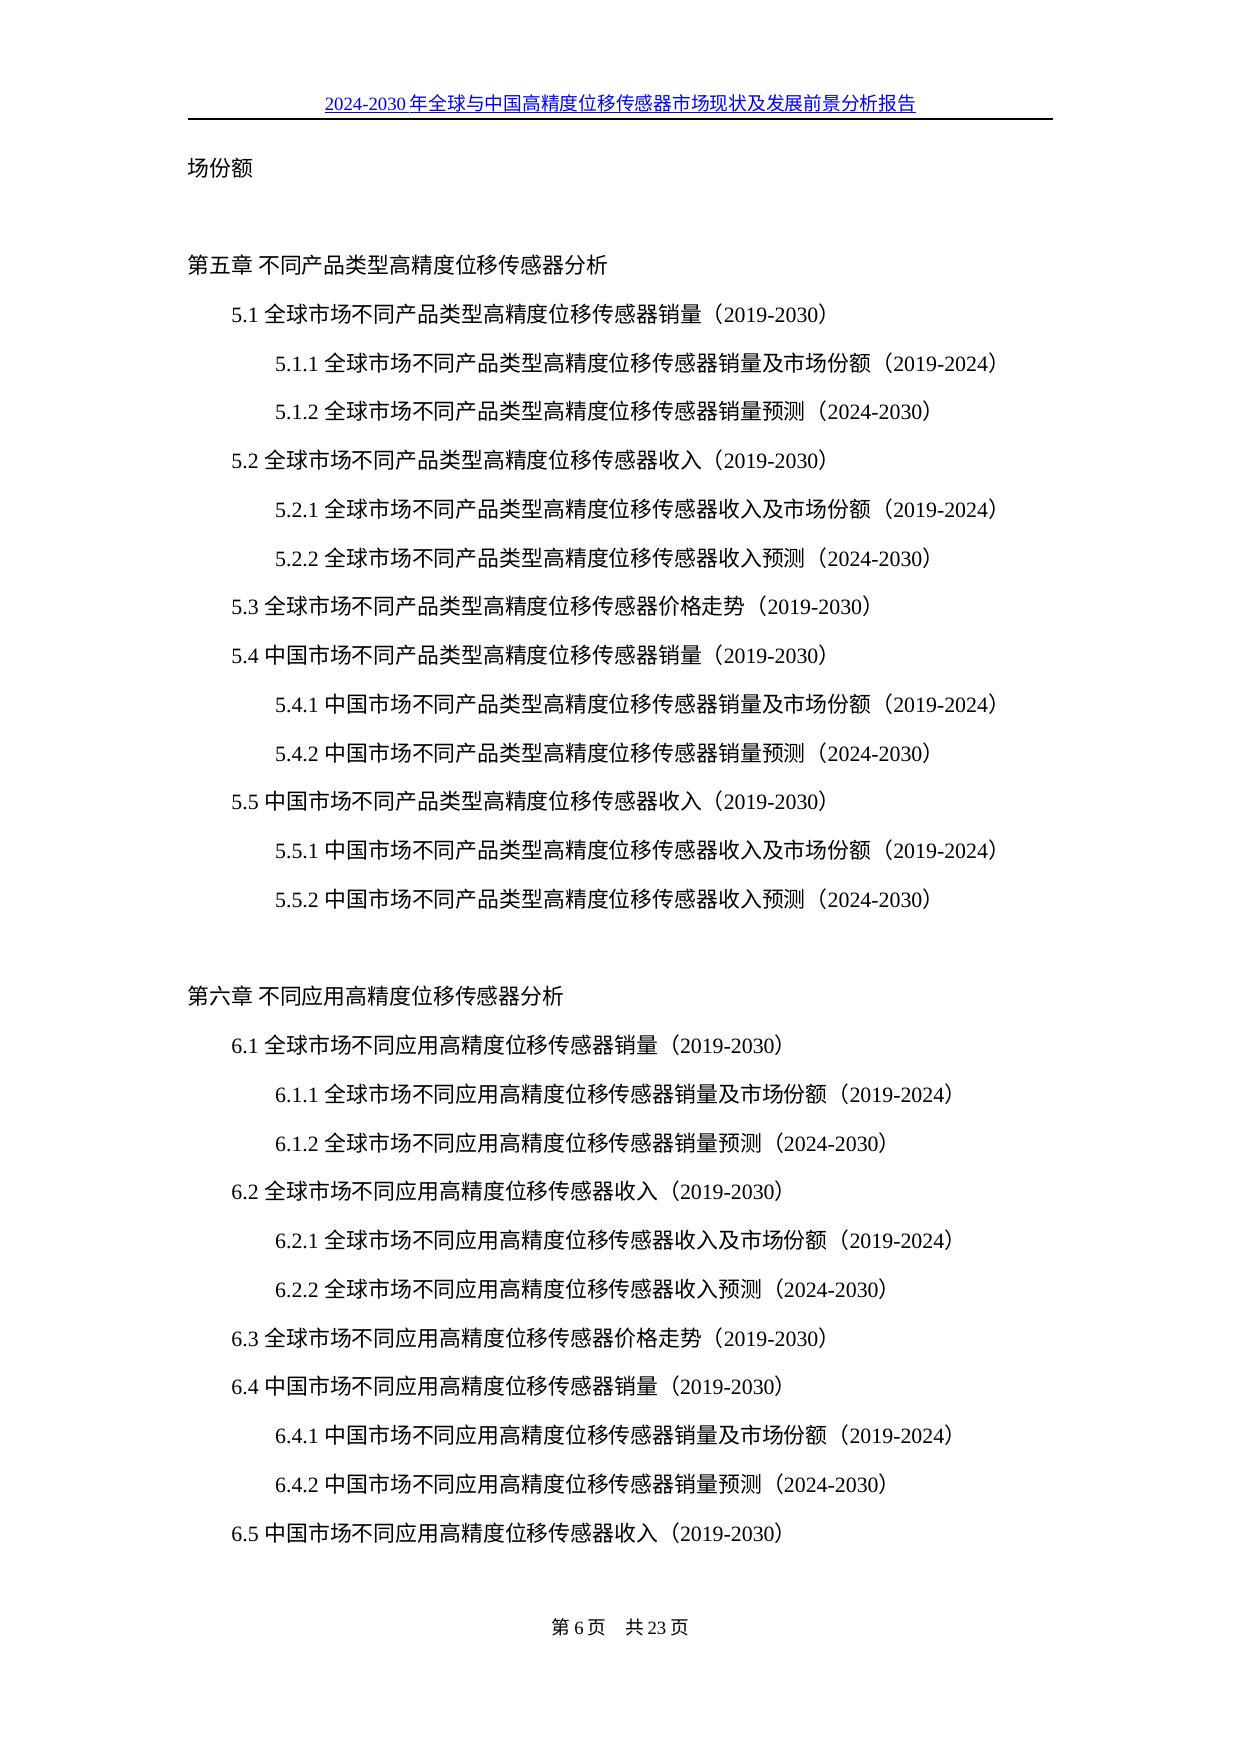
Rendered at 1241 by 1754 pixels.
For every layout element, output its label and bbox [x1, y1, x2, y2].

text [187, 150, 1053, 1548]
